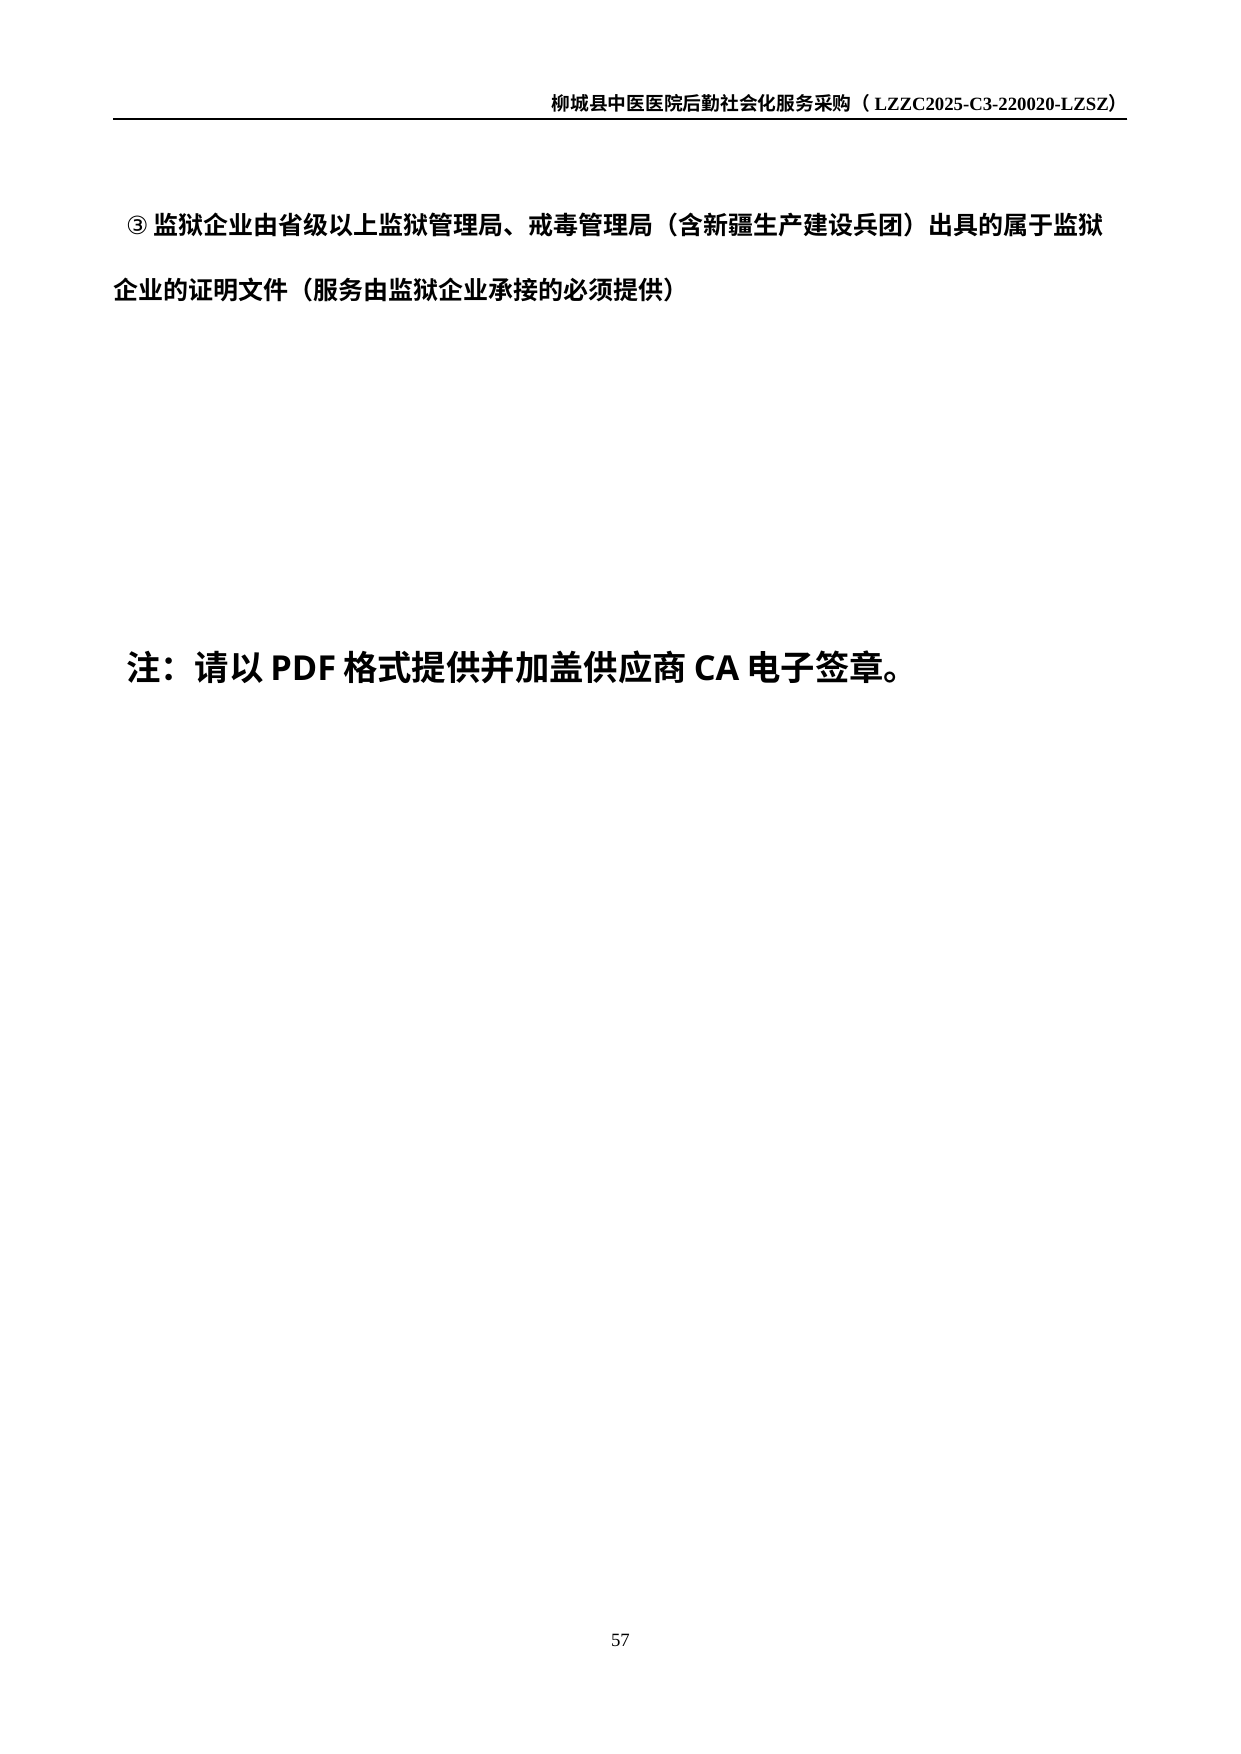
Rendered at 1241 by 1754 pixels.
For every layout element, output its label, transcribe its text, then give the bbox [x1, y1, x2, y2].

text ③监狱企业由省级以上监狱管理局、戒毒管理局（含新疆生产建设兵团）出具的属于监狱企业的证明文件（服务由监狱企业承接的必须提供） [113, 191, 1127, 321]
text 注：请以PDF格式提供并加盖供应商CA电子签章。 [113, 633, 1127, 698]
